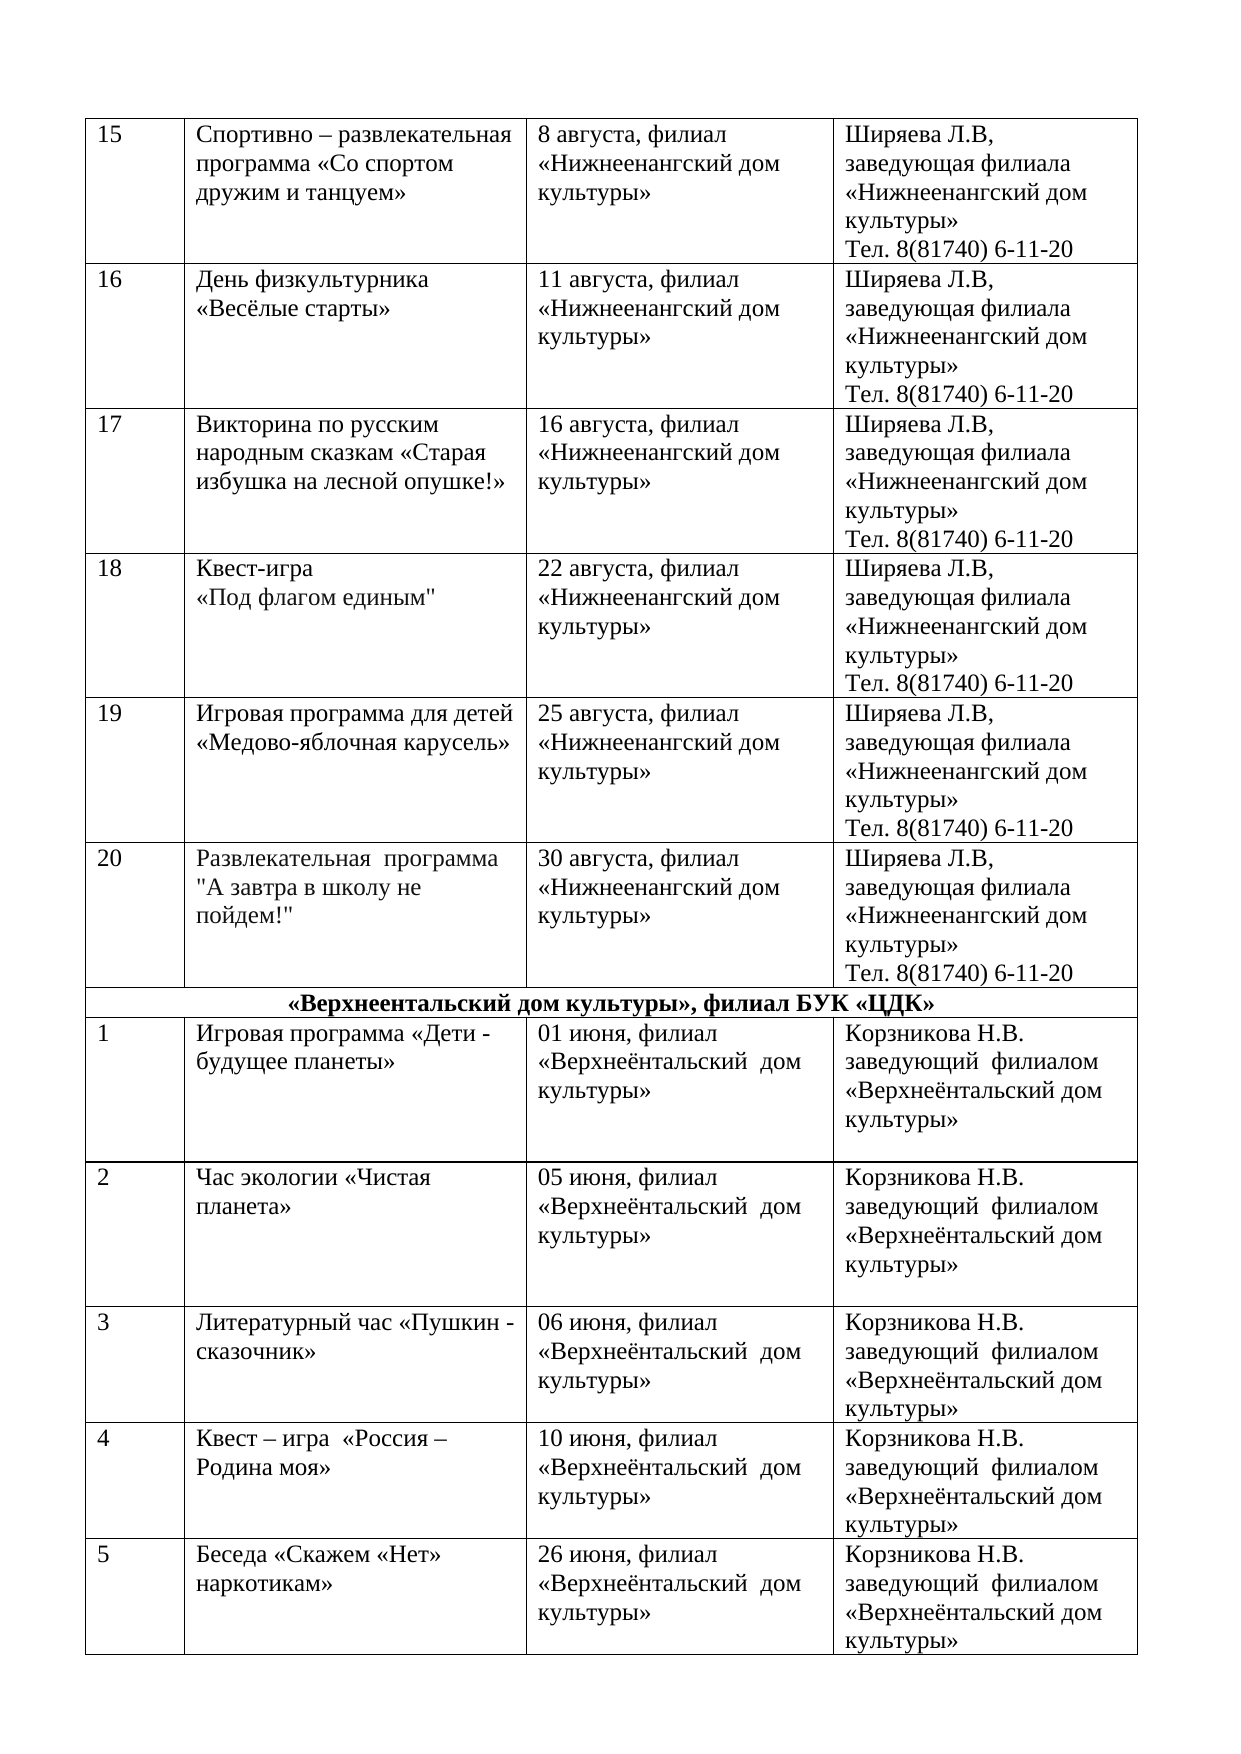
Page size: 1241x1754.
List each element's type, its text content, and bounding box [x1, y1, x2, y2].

table_cell 2 [86, 1163, 184, 1306]
table_cell 10 июня, филиал «Верхнеёнтальский дом культуры» [527, 1423, 833, 1538]
table_cell Развлекательная программа "А завтра в школу не пойдем!" [185, 843, 526, 987]
table_cell Корзникова Н.В. заведующий филиалом «Верхнеёнтальский дом культуры» [834, 1018, 1137, 1161]
table_cell «Верхнеентальский дом культуры», филиал БУК «ЦДК» [86, 988, 1137, 1017]
table_cell Беседа «Скажем «Нет» наркотикам» [185, 1539, 526, 1654]
table_cell 05 июня, филиал «Верхнеёнтальский дом культуры» [527, 1163, 833, 1306]
table_cell 4 [86, 1423, 184, 1538]
table_cell Корзникова Н.В. заведующий филиалом «Верхнеёнтальский дом культуры» [834, 1307, 1137, 1422]
table_cell 16 августа, филиал «Нижнеенангский дом культуры» [527, 409, 833, 552]
table_cell 18 [86, 554, 184, 697]
table_cell Ширяева Л.В, заведующая филиала «Нижнеенангский дом культуры» Тел. 8(81740) 6-11-20 [834, 554, 1137, 697]
table_cell 3 [86, 1307, 184, 1422]
table_cell Спортивно – развлекательная программа «Со спортом дружим и танцуем» [185, 119, 526, 263]
table_cell Викторина по русским народным сказкам «Старая избушка на лесной опушке!» [185, 409, 526, 552]
table_cell 15 [86, 119, 184, 263]
table_cell Ширяева Л.В, заведующая филиала «Нижнеенангский дом культуры» Тел. 8(81740) 6-11-20 [834, 264, 1137, 408]
table_cell 20 [86, 843, 184, 987]
table_cell 17 [86, 409, 184, 552]
table_cell 5 [86, 1539, 184, 1654]
table_cell Игровая программа для детей «Медово-яблочная карусель» [185, 698, 526, 842]
table_cell 16 [86, 264, 184, 408]
table_cell Час экологии «Чистая планета» [185, 1163, 526, 1306]
table_cell Игровая программа «Дети - будущее планеты» [185, 1018, 526, 1161]
table_cell 22 августа, филиал «Нижнеенангский дом культуры» [527, 554, 833, 697]
table_cell Корзникова Н.В. заведующий филиалом «Верхнеёнтальский дом культуры» [834, 1163, 1137, 1306]
table_cell Литературный час «Пушкин -сказочник» [185, 1307, 526, 1422]
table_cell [834, 1539, 1137, 1654]
table_cell Ширяева Л.В, заведующая филиала «Нижнеенангский дом культуры» Тел. 8(81740) 6-11-20 [834, 698, 1137, 842]
table_cell День физкультурника «Весёлые старты» [185, 264, 526, 408]
table_cell 30 августа, филиал «Нижнеенангский дом культуры» [527, 843, 833, 987]
table_cell 1 [86, 1018, 184, 1161]
table_cell 19 [86, 698, 184, 842]
table_cell 11 августа, филиал «Нижнеенангский дом культуры» [527, 264, 833, 408]
table_cell 26 июня, филиал «Верхнеёнтальский дом культуры» [527, 1539, 833, 1654]
table_cell 25 августа, филиал «Нижнеенангский дом культуры» [527, 698, 833, 842]
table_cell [834, 1423, 1137, 1538]
table_cell Ширяева Л.В, заведующая филиала «Нижнеенангский дом культуры» Тел. 8(81740) 6-11-20 [834, 843, 1137, 987]
table_cell Ширяева Л.В, заведующая филиала «Нижнеенангский дом культуры» Тел. 8(81740) 6-11-20 [834, 409, 1137, 552]
table_cell Квест – игра «Россия – Родина моя» [185, 1423, 526, 1538]
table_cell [834, 119, 1137, 263]
table_cell 06 июня, филиал «Верхнеёнтальский дом культуры» [527, 1307, 833, 1422]
table_cell 01 июня, филиал «Верхнеёнтальский дом культуры» [527, 1018, 833, 1161]
table_cell Квест-игра «Под флагом единым" [185, 554, 526, 697]
table_cell 8 августа, филиал «Нижнеенангский дом культуры» [527, 119, 833, 263]
